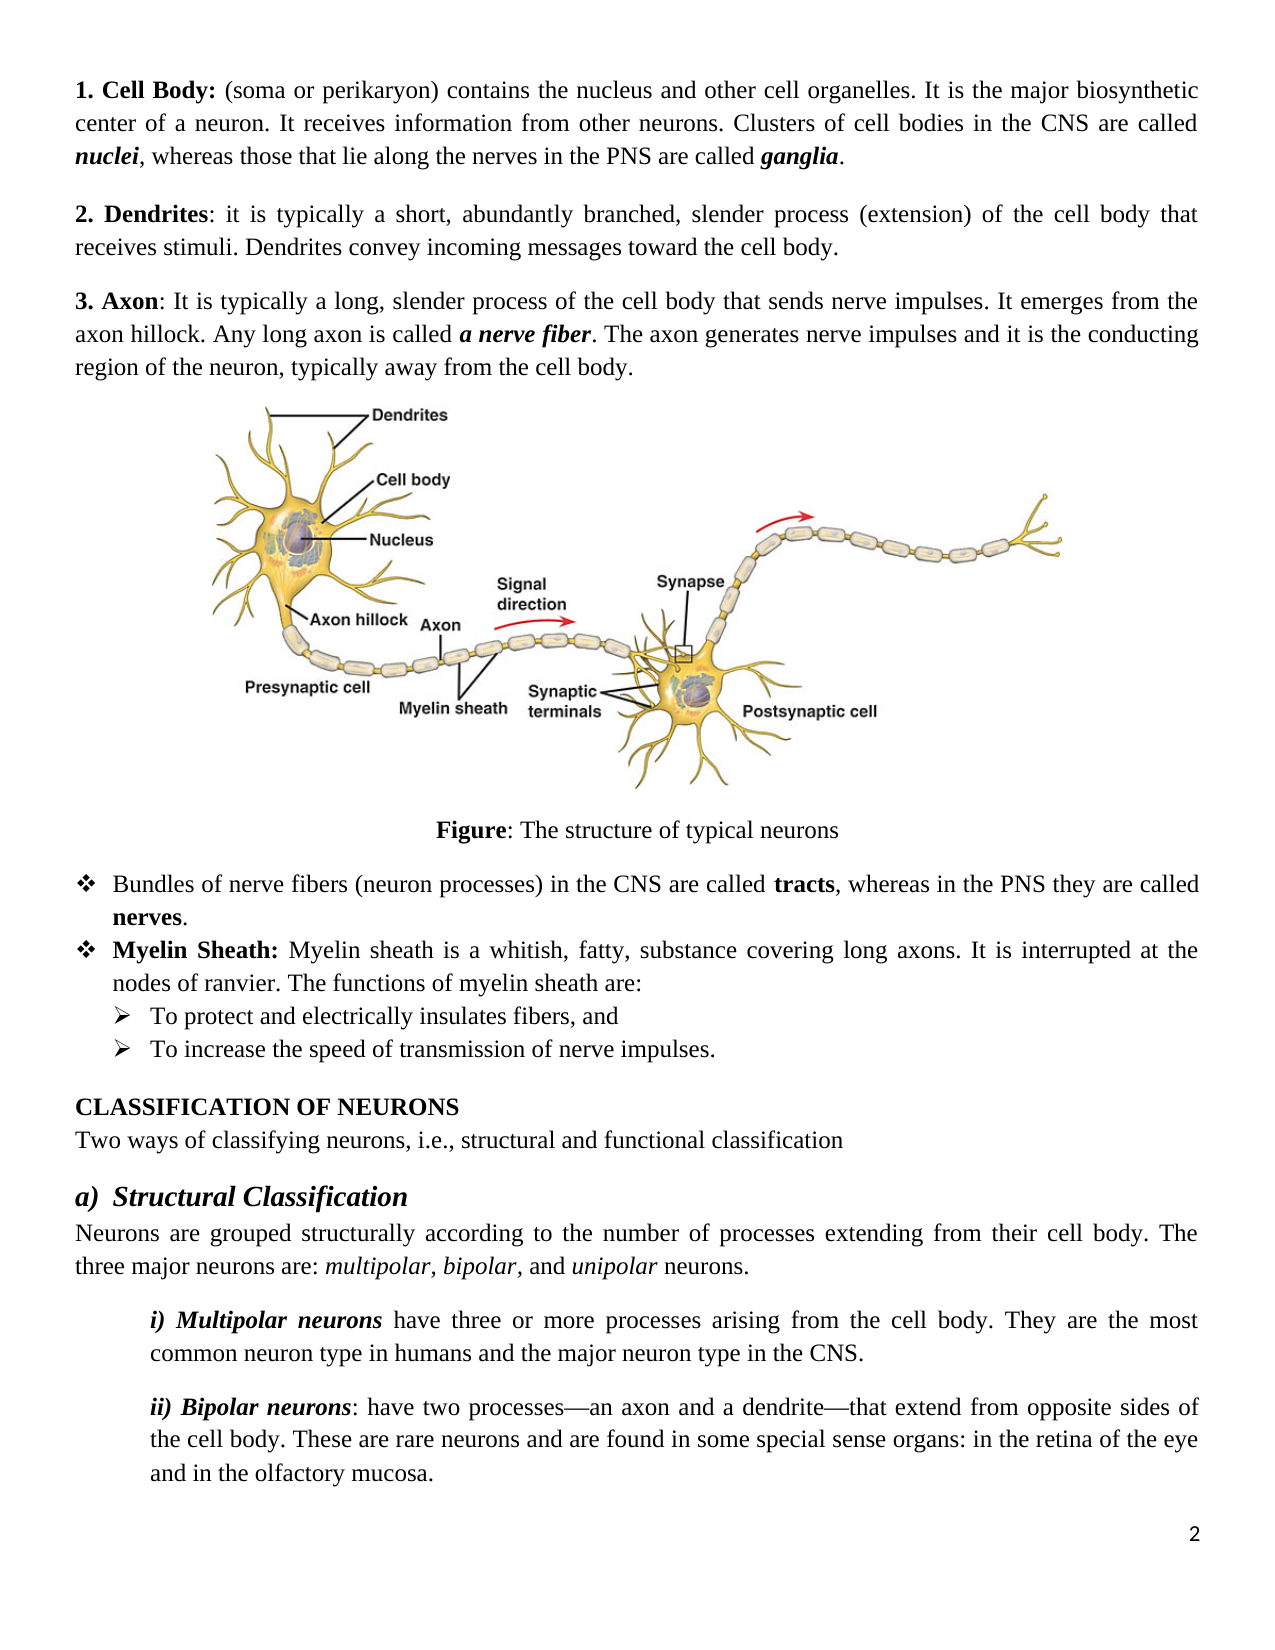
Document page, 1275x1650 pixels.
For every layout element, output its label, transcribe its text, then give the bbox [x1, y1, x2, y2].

text Two ways of classifying neurons, i.e., structural and functional classification [75, 1125, 1200, 1154]
list To increase the speed of transmission of nerve impulses. [112, 1034, 1200, 1063]
text 1. Cell Body: (soma or perikaryon) contains the nucleus and other cell organelles. It is the major biosynthetic center of a neuron. It receives information from other neurons. Clusters of cell bodies in the CNS are called nuclei, whereas those that lie along the nerves in the PNS are called ganglia. [75, 75, 1200, 170]
picture [212, 405, 1062, 789]
text i) Multipolar neurons have three or more processes arising from the cell body. They are the most common neuron type in humans and the major neuron type in the CNS. [150, 1305, 1200, 1366]
text CLASSIFICATION OF NEURONS [75, 1092, 1200, 1121]
list Bundles of nerve fibers (neuron processes) in the CNS are called tracts, whereas in the PNS they are called nerves. [75, 869, 1200, 931]
list Myelin Sheath: Myelin sheath is a whitish, fatty, substance covering long axons. It is interrupted at the nodes of ranvier. The functions of myelin sheath are: [75, 935, 1200, 997]
text 3. Axon: It is typically a long, slender process of the cell body that sends nerve impulses. It emerges from the axon hillock. Any long axon is called a nerve fiber. The axon generates nerve impulses and it is the conducting region of the neuron, typically away from the cell body. [75, 286, 1200, 381]
text 2. Dendrites: it is typically a short, abundantly branched, slender process (extension) of the cell body that receives stimuli. Dendrites convey incoming messages toward the cell body. [75, 199, 1200, 261]
list Neurons are grouped structurally according to the number of processes extending from their cell body. The three major neurons are: multipolar, bipolar, and unipolar neurons. [75, 1218, 1200, 1279]
text ii) Bipolar neurons: have two processes—an axon and a dendrite—that extend from opposite sides of the cell body. These are rare neurons and are found in some special sense organs: in the retina of the eye and in the olfactory mucosa. [150, 1392, 1200, 1486]
text Figure: The structure of typical neurons [75, 815, 1200, 844]
list To protect and electrically insulates fibers, and [112, 1001, 1200, 1030]
list Structural Classification [75, 1179, 1200, 1213]
